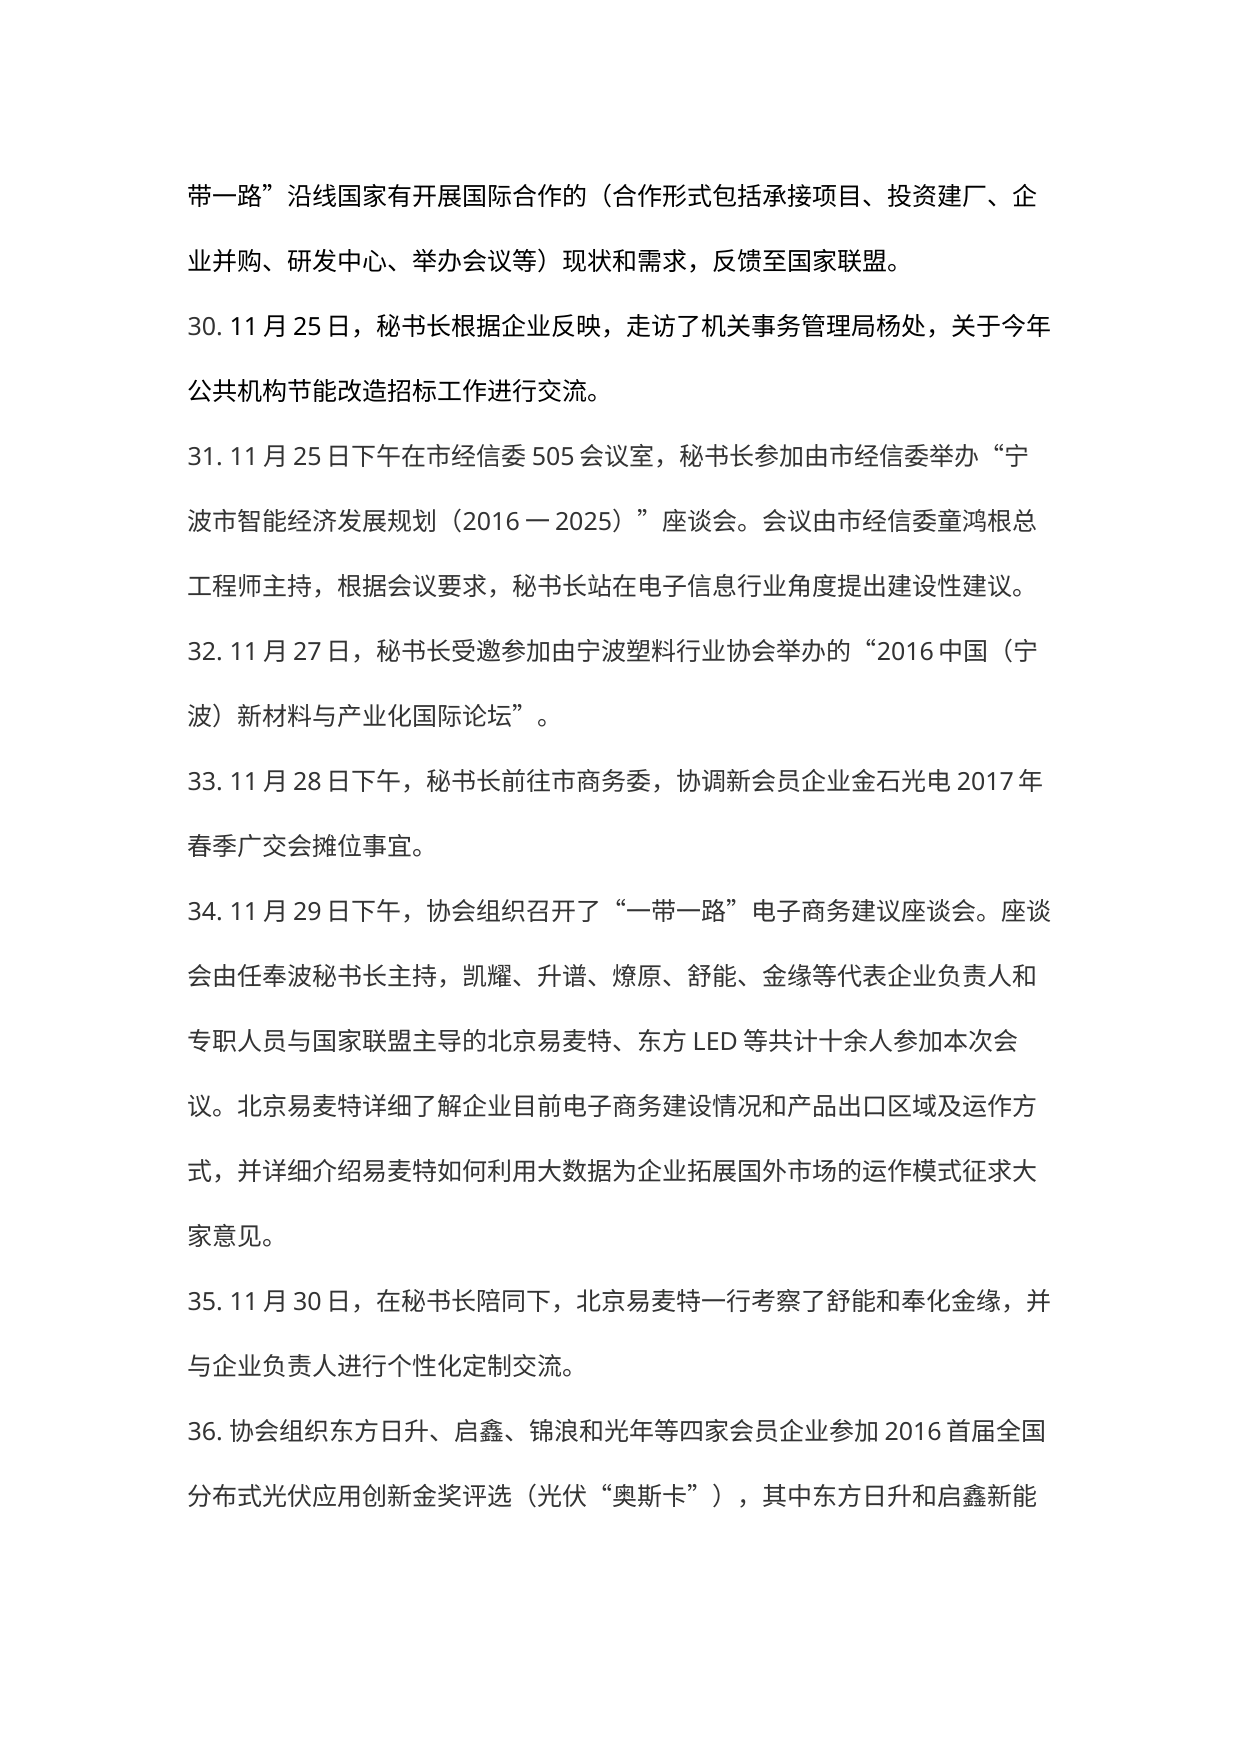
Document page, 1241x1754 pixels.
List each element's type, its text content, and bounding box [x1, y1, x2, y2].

list 11月28日下午，秘书长前往市商务委，协调新会员企业金石光电2017年春季广交会摊位事宜。 [187, 747, 1053, 877]
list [187, 1397, 1053, 1527]
list 11月30日，在秘书长陪同下，北京易麦特一行考察了舒能和奉化金缘，并与企业负责人进行个性化定制交流。 [187, 1267, 1053, 1397]
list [187, 162, 1053, 292]
list 11月29日下午，协会组织召开了“一带一路”电子商务建议座谈会。座谈会由任奉波秘书长主持，凯耀、升谱、燎原、舒能、金缘等代表企业负责人和专职人员与国家联盟主导的北京易麦特、东方LED等共计十余人参加本次会议。北京易麦特详细了解企业目前电子商务建设情况和产品出口区域及运作方式，并详细介绍易麦特如何利用大数据为企业拓展国外市场的运作模式征求大家意见。 [187, 877, 1053, 1267]
list 11月25日，秘书长根据企业反映，走访了机关事务管理局杨处，关于今年公共机构节能改造招标工作进行交流。 [187, 292, 1053, 422]
list 11月25日下午在市经信委505会议室，秘书长参加由市经信委举办“宁波市智能经济发展规划（2016一2025）”座谈会。会议由市经信委童鸿根总工程师主持，根据会议要求，秘书长站在电子信息行业角度提出建设性建议。 [187, 422, 1053, 617]
list 11月27日，秘书长受邀参加由宁波塑料行业协会举办的“2016中国（宁波）新材料与产业化国际论坛”。 [187, 617, 1053, 747]
